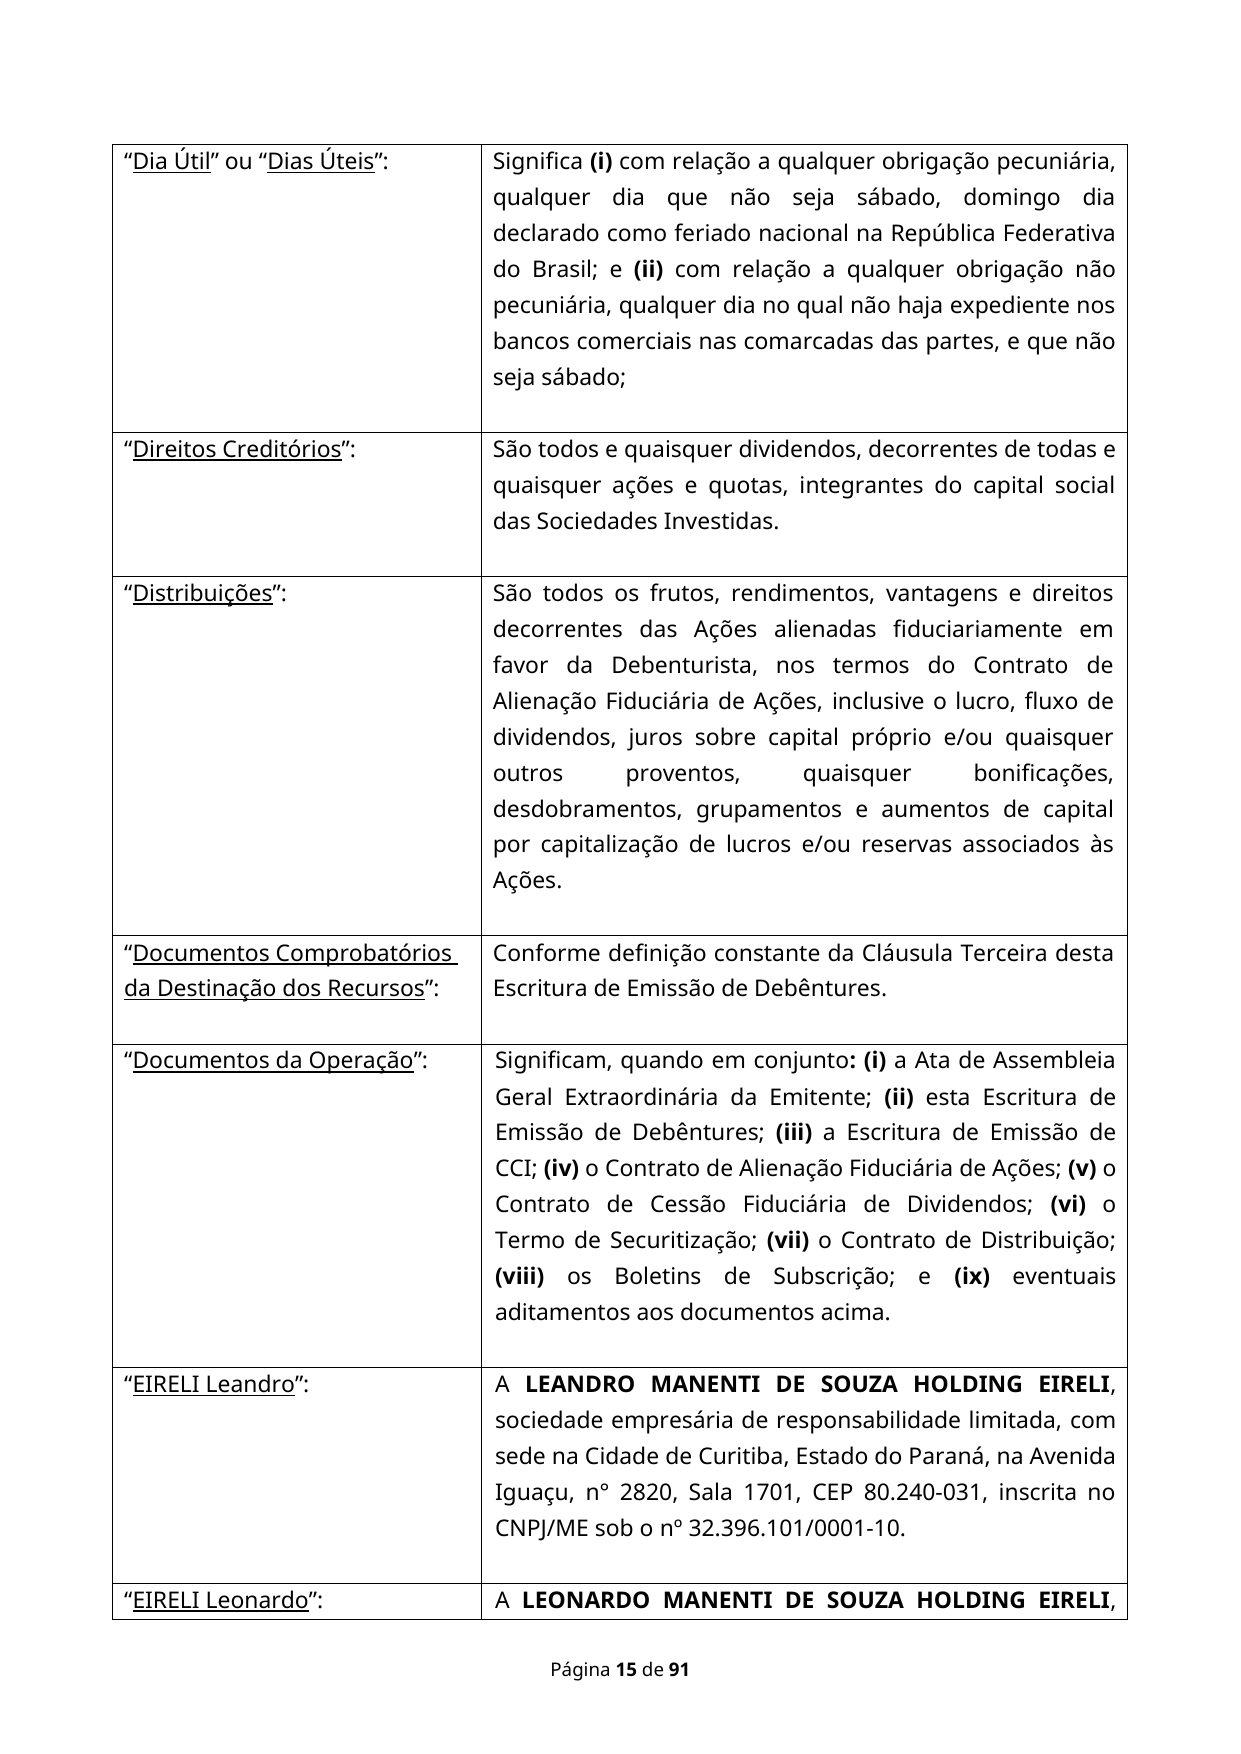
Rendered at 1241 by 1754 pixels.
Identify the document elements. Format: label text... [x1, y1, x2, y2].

table_cell São todos os frutos, rendimentos, vantagens e direitos decorrentes das Ações alienadas fiduciariamente em favor da Debenturista, nos termos do Contrato de Alienação Fiduciária de Ações, inclusive o lucro, fluxo de dividendos, juros sobre capital próprio e/ou quaisquer outros proventos, quaisquer bonificações, desdobramentos, grupamentos e aumentos de capital por capitalização de lucros e/ou reservas associados às Ações. [482, 577, 1127, 935]
table_cell Conforme definição constante da Cláusula Terceira desta Escritura de Emissão de Debêntures. [482, 936, 1127, 1043]
table_cell “Documentos Comprobatórios da Destinação dos Recursos”: [113, 936, 481, 1043]
table_cell A LEANDRO MANENTI DE SOUZA HOLDING EIRELI, sociedade empresária de responsabilidade limitada, com sede na Cidade de Curitiba, Estado do Paraná, na Avenida Iguaçu, n° 2820, Sala 1701, CEP 80.240-031, inscrita no CNPJ/ME sob o nº 32.396.101/0001-10. [482, 1368, 1127, 1583]
table_cell Significam, quando em conjunto: (i) a Ata de Assembleia Geral Extraordinária da Emitente; (ii) esta Escritura de Emissão de Debêntures; (iii) a Escritura de Emissão de CCI; (iv) o Contrato de Alienação Fiduciária de Ações; (v) o Contrato de Cessão Fiduciária de Dividendos; (vi) o Termo de Securitização; (vii) o Contrato de Distribuição; (viii) os Boletins de Subscrição; e (ix) eventuais aditamentos aos documentos acima. [482, 1045, 1127, 1367]
table_cell “EIRELI Leonardo”: [113, 1584, 481, 1619]
table_cell “Documentos da Operação”: [113, 1045, 481, 1367]
table_cell Significa (i) com relação a qualquer obrigação pecuniária, qualquer dia que não seja sábado, domingo dia declarado como feriado nacional na República Federativa do Brasil; e (ii) com relação a qualquer obrigação não pecuniária, qualquer dia no qual não haja expediente nos bancos comerciais nas comarcadas das partes, e que não seja sábado; [482, 145, 1127, 432]
table_cell “EIRELI Leandro”: [113, 1368, 481, 1583]
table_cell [482, 1584, 1127, 1619]
table_cell “Direitos Creditórios”: [113, 433, 481, 576]
table_cell “Dia Útil” ou “Dias Úteis”: [113, 145, 481, 432]
table_cell “Distribuições”: [113, 577, 481, 935]
table_cell São todos e quaisquer dividendos, decorrentes de todas e quaisquer ações e quotas, integrantes do capital social das Sociedades Investidas. [482, 433, 1127, 576]
